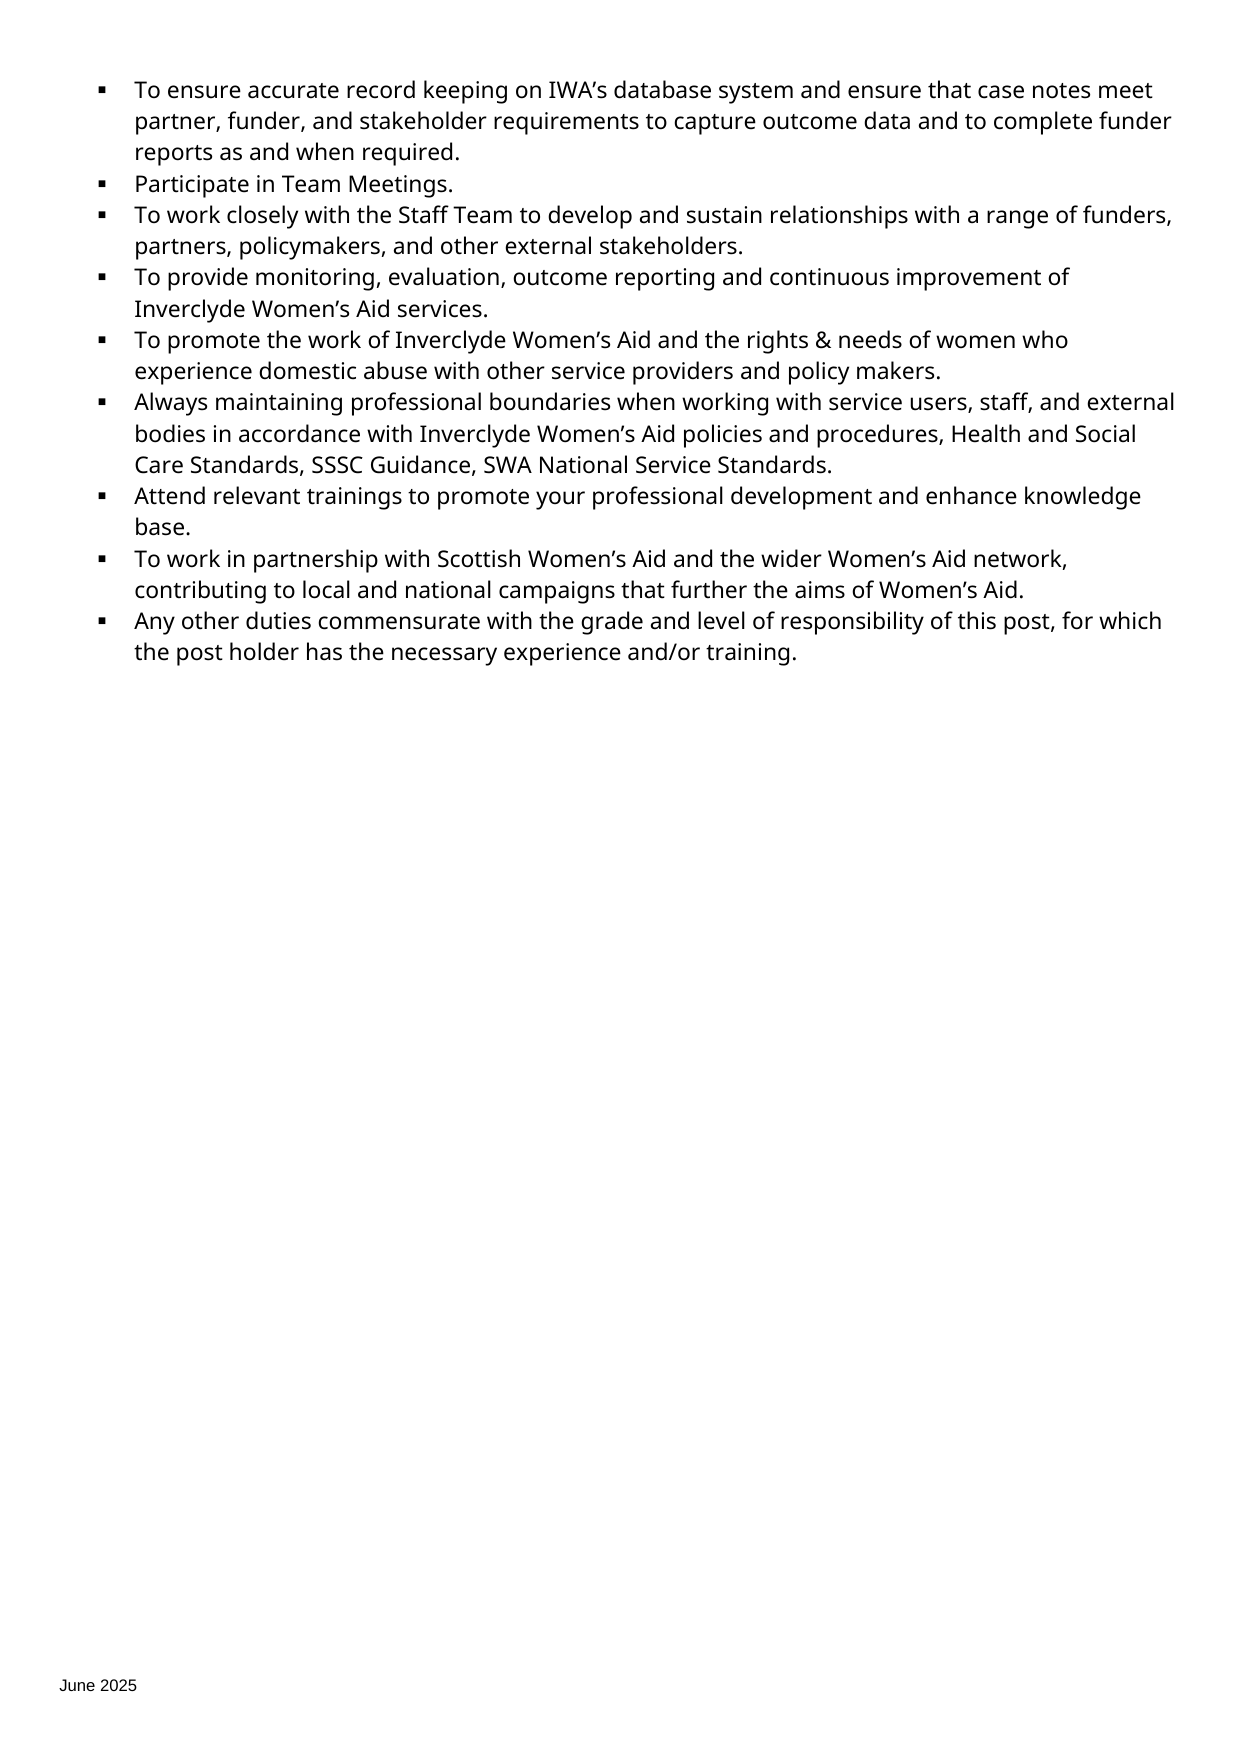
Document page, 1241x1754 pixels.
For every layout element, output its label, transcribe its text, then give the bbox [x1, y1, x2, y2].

list To ensure accurate record keeping on IWA’s database system and ensure that case notes meet partner, funder, and stakeholder requirements to capture outcome data and to complete funder reports as and when required. [97, 74, 1181, 168]
list To provide monitoring, evaluation, outcome reporting and continuous improvement of Inverclyde Women’s Aid services. [97, 261, 1181, 324]
list Any other duties commensurate with the grade and level of responsibility of this post, for which the post holder has the necessary experience and/or training. [97, 605, 1181, 668]
list Participate in Team Meetings. [97, 168, 1181, 199]
list To work closely with the Staff Team to develop and sustain relationships with a range of funders, partners, policymakers, and other external stakeholders. [97, 199, 1181, 261]
list To work in partnership with Scottish Women’s Aid and the wider Women’s Aid network, contributing to local and national campaigns that further the aims of Women’s Aid. [97, 543, 1181, 605]
list To promote the work of Inverclyde Women’s Aid and the rights & needs of women who experience domestic abuse with other service providers and policy makers. [97, 324, 1181, 386]
list Always maintaining professional boundaries when working with service users, staff, and external bodies in accordance with Inverclyde Women’s Aid policies and procedures, Health and Social Care Standards, SSSC Guidance, SWA National Service Standards. [97, 386, 1181, 480]
list Attend relevant trainings to promote your professional development and enhance knowledge base. [97, 480, 1181, 543]
